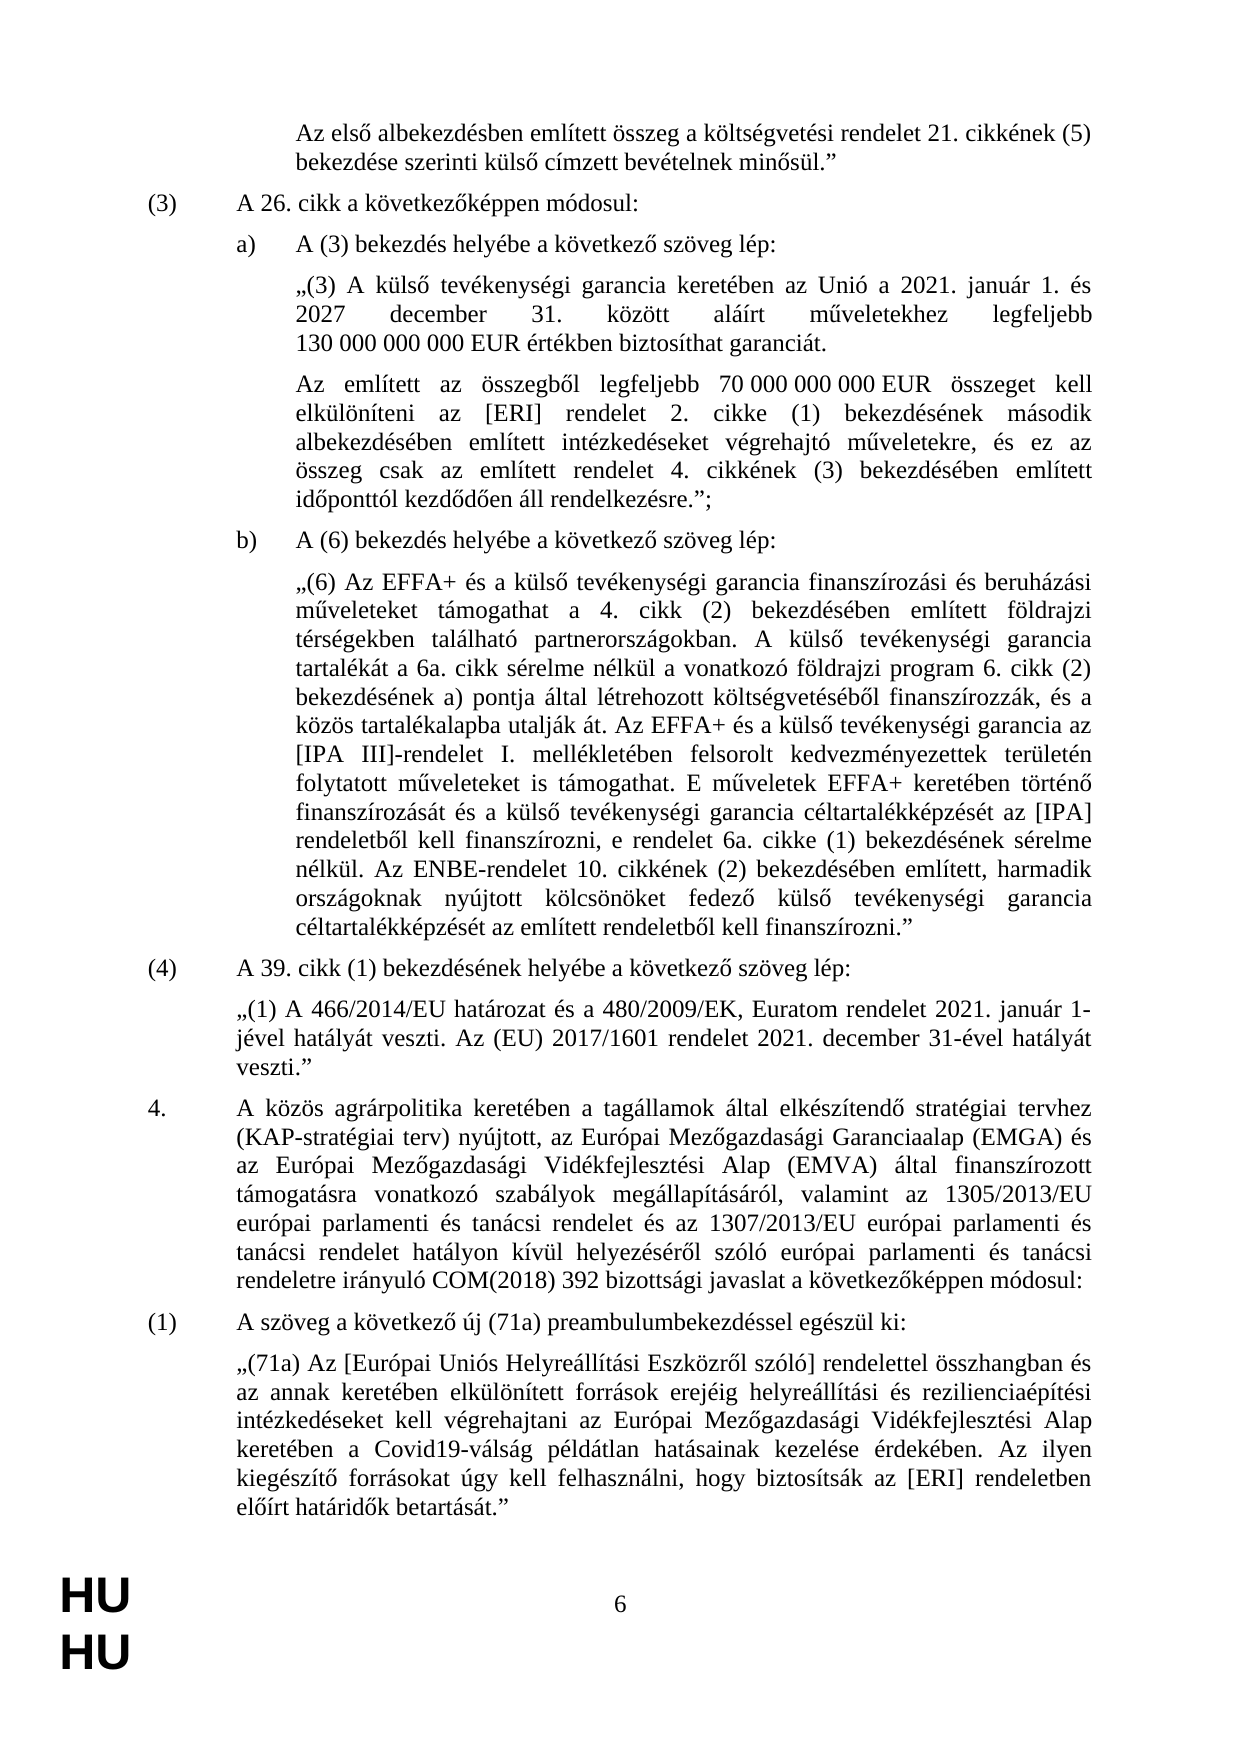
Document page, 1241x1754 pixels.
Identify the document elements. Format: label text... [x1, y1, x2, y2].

text Az első albekezdésben említett összeg a költségvetési rendelet 21. cikkének (5) bekezdése szerinti külső címzett bevételnek minősül.” [295, 118, 1092, 176]
text „(1) A 466/2014/EU határozat és a 480/2009/EK, Euratom rendelet 2021. január 1-jével hatályát veszti. Az (EU) 2017/1601 rendelet 2021. december 31-ével hatályát veszti.” [236, 994, 1092, 1081]
text (4) A 39. cikk (1) bekezdésének helyébe a következő szöveg lép: [148, 953, 1092, 982]
text 4. A közös agrárpolitika keretében a tagállamok által elkészítendő stratégiai tervhez (KAP-stratégiai terv) nyújtott, az Európai Mezőgazdasági Garanciaalap (EMGA) és az Európai Mezőgazdasági Vidékfejlesztési Alap (EMVA) által finanszírozott támogatásra vonatkozó szabályok megállapításáról, valamint az 1305/2013/EU európai parlamenti és tanácsi rendelet és az 1307/2013/EU európai parlamenti és tanácsi rendelet hatályon kívül helyezéséről szóló európai parlamenti és tanácsi rendeletre irányuló COM(2018) 392 bizottsági javaslat a következőképpen módosul: [148, 1093, 1092, 1294]
text Az említett az összegből legfeljebb 70 000 000 000 EUR összeget kell elkülöníteni az [ERI] rendelet 2. cikke (1) bekezdésének második albekezdésében említett intézkedéseket végrehajtó műveletekre, és ez az összeg csak az említett rendelet 4. cikkének (3) bekezdésében említett időponttól kezdődően áll rendelkezésre.”; [295, 369, 1092, 513]
text „(71a) Az [Európai Uniós Helyreállítási Eszközről szóló] rendelettel összhangban és az annak keretében elkülönített források erejéig helyreállítási és rezilienciaépítési intézkedéseket kell végrehajtani az Európai Mezőgazdasági Vidékfejlesztési Alap keretében a Covid19-válság példátlan hatásainak kezelése érdekében. Az ilyen kiegészítő forrásokat úgy kell felhasználni, hogy biztosítsák az [ERI] rendeletben előírt határidők betartását.” [236, 1348, 1092, 1521]
text (3) A 26. cikk a következőképpen módosul: [148, 188, 1092, 217]
text a) A (3) bekezdés helyébe a következő szöveg lép: [236, 229, 1092, 258]
text b) A (6) bekezdés helyébe a következő szöveg lép: [236, 526, 1092, 554]
text (1) A szöveg a következő új (71a) preambulumbekezdéssel egészül ki: [148, 1307, 1092, 1336]
text „(6) Az EFFA+ és a külső tevékenységi garancia finanszírozási és beruházási műveleteket támogathat a 4. cikk (2) bekezdésében említett földrajzi térségekben található partnerországokban. A külső tevékenységi garancia tartalékát a 6a. cikk sérelme nélkül a vonatkozó földrajzi program 6. cikk (2) bekezdésének a) pontja által létrehozott költségvetéséből finanszírozzák, és a közös tartalékalapba utalják át. Az EFFA+ és a külső tevékenységi garancia az [IPA III]-rendelet I. mellékletében felsorolt kedvezményezettek területén folytatott műveleteket is támogathat. E műveletek EFFA+ keretében történő finanszírozását és a külső tevékenységi garancia céltartalékképzését az [IPA] rendeletből kell finanszírozni, e rendelet 6a. cikke (1) bekezdésének sérelme nélkül. Az ENBE-rendelet 10. cikkének (2) bekezdésében említett, harmadik országoknak nyújtott kölcsönöket fedező külső tevékenységi garancia céltartalékképzését az említett rendeletből kell finanszírozni.” [295, 567, 1092, 941]
text „(3) A külső tevékenységi garancia keretében az Unió a 2021. január 1. és 2027 december 31. között aláírt műveletekhez legfeljebb 130 000 000 000 EUR értékben biztosíthat garanciát. [295, 271, 1092, 357]
